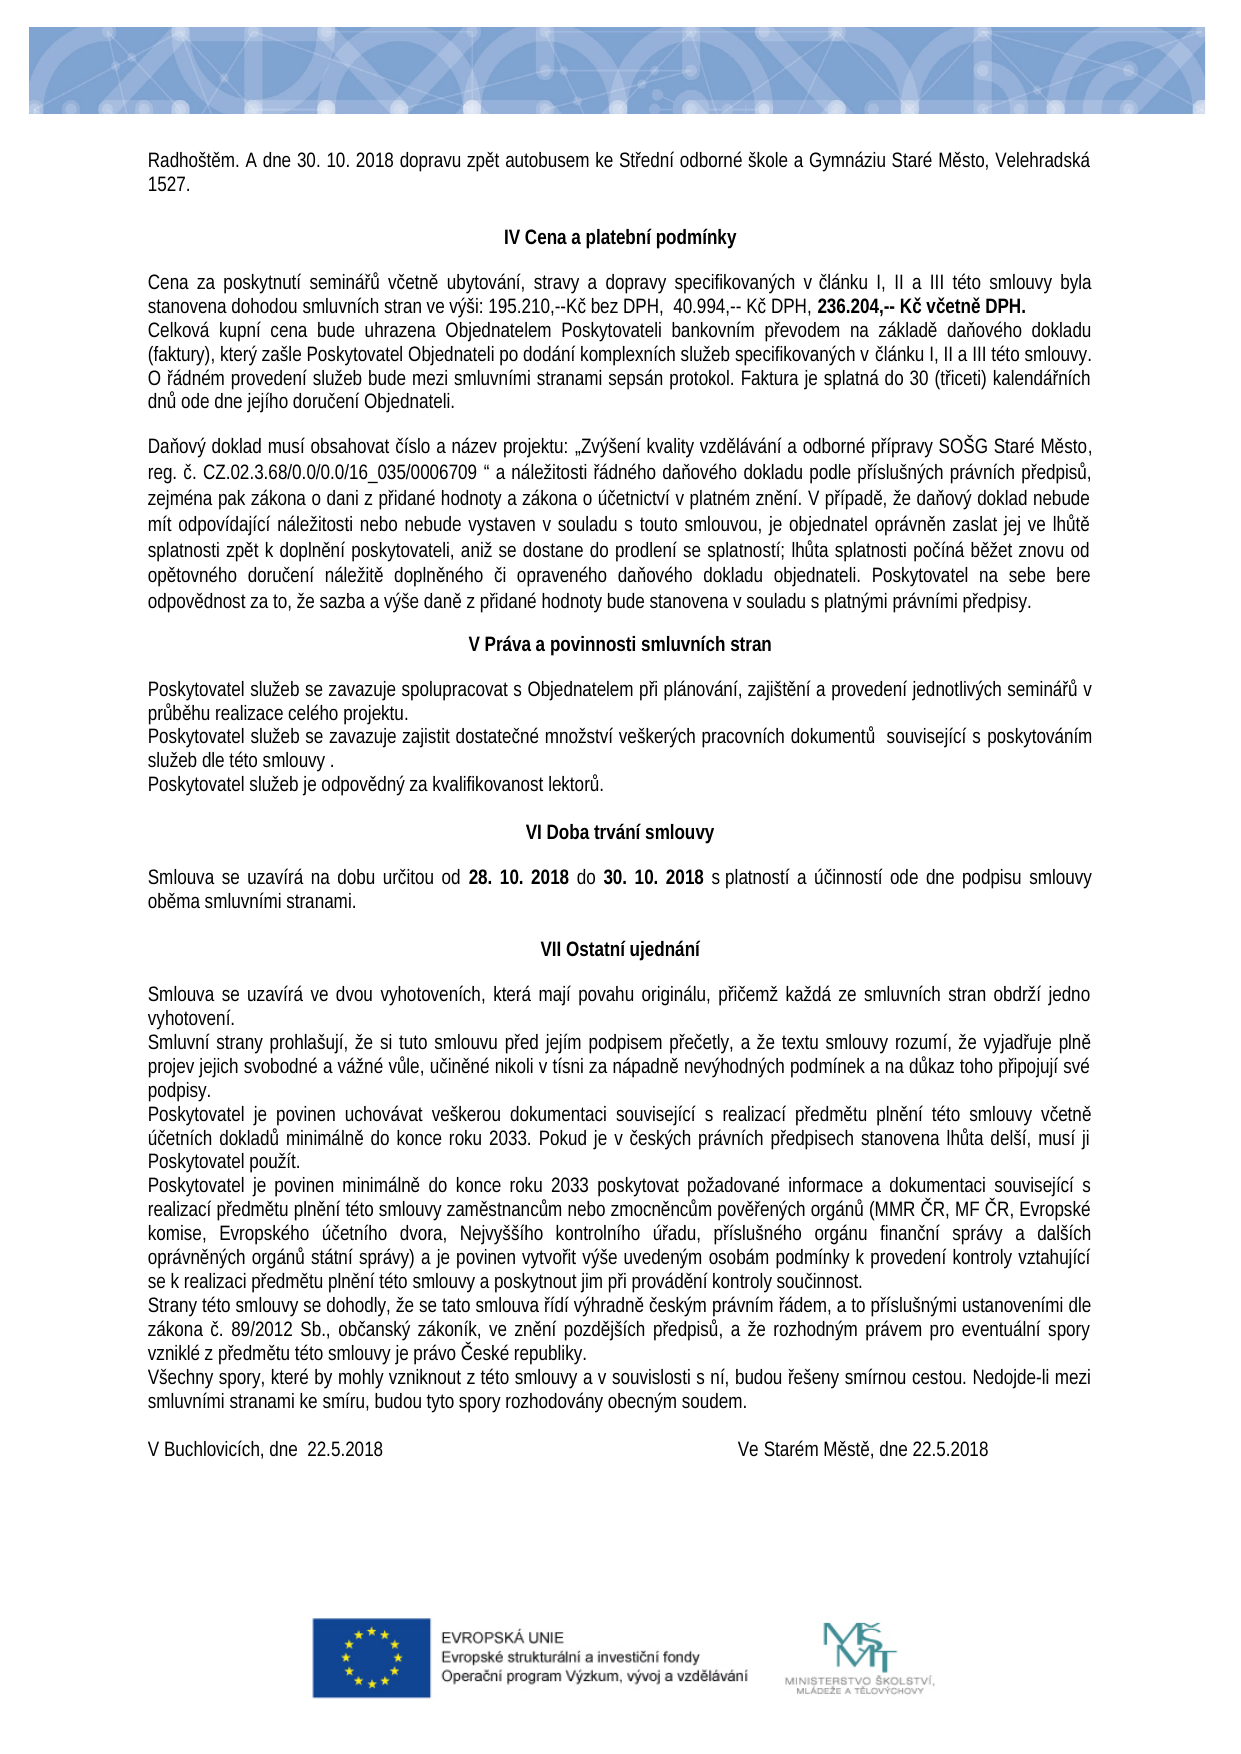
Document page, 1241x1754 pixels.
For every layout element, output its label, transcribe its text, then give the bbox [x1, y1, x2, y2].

subtitle VI Doba trvání smlouvy [148, 820, 1092, 844]
text Daňový doklad musí obsahovat číslo a název projektu: „Zvýšení kvality vzdělávání a odborné přípravy SOŠG Staré Město, reg. č. CZ.02.3.68/0.0/0.0/16_035/0006709 “ a náležitosti řádného daňového dokladu podle příslušných právních předpisů, zejména pak zákona o dani z přidané hodnoty a zákona o účetnictví v platném znění. V případě, že daňový doklad nebude mít odpovídající náležitosti nebo nebude vystaven v souladu s touto smlouvou, je objednatel oprávněn zaslat jej ve lhůtě splatnosti zpět k doplnění poskytovateli, aniž se dostane do prodlení se splatností; lhůta splatnosti počíná běžet znovu od opětovného doručení náležitě doplněného či opraveného daňového dokladu objednateli. Poskytovatel na sebe bere odpovědnost za to, že sazba a výše daně z přidané hodnoty bude stanovena v souladu s platnými právními předpisy. [148, 434, 1092, 613]
text Smlouva se uzavírá ve dvou vyhotoveních, která mají povahu originálu, přičemž každá ze smluvních stran obdrží jedno vyhotovení. [148, 982, 1092, 1029]
picture [29, 27, 1206, 114]
picture [271, 1581, 969, 1737]
text Poskytovatel služeb je odpovědný za kvalifikovanost lektorů. [148, 772, 1092, 796]
text Poskytovatel je povinen minimálně do konce roku 2033 poskytovat požadované informace a dokumentaci související s realizací předmětu plnění této smlouvy zaměstnancům nebo zmocněncům pověřených orgánů (MMR ČR, MF ČR, Evropské komise, Evropského účetního dvora, Nejvyššího kontrolního úřadu, příslušného orgánu finanční správy a dalších oprávněných orgánů státní správy) a je povinen vytvořit výše uvedeným osobám podmínky k provedení kontroly vztahující se k realizaci předmětu plnění této smlouvy a poskytnout jim při provádění kontroly součinnost. [148, 1173, 1092, 1293]
text Poskytovatel služeb se zavazuje spolupracovat s Objednatelem při plánování, zajištění a provedení jednotlivých seminářů v průběhu realizace celého projektu. [148, 676, 1092, 724]
text Poskytovatel služeb se zavazuje zajistit dostatečné množství veškerých pracovních dokumentů související s poskytováním služeb dle této smlouvy . [148, 724, 1092, 772]
text V Buchlovicích, dne 22.5.2018 Ve Starém Městě, dne 22.5.2018 [148, 1437, 1092, 1461]
text Smlouva se uzavírá na dobu určitou od 28. 10. 2018 do 30. 10. 2018 s platností a účinností ode dne podpisu smlouvy oběma smluvními stranami. [148, 865, 1092, 913]
text Všechny spory, které by mohly vzniknout z této smlouvy a v souvislosti s ní, budou řešeny smírnou cestou. Nedojde-li mezi smluvními stranami ke smíru, budou tyto spory rozhodovány obecným soudem. [148, 1365, 1092, 1413]
text Smluvní strany prohlašují, že si tuto smlouvu před jejím podpisem přečetly, a že textu smlouvy rozumí, že vyjadřuje plně projev jejich svobodné a vážné vůle, učiněné nikoli v tísni za nápadně nevýhodných podmínek a na důkaz toho připojují své podpisy. [148, 1029, 1092, 1101]
text Poskytovatel je povinen uchovávat veškerou dokumentaci související s realizací předmětu plnění této smlouvy včetně účetních dokladů minimálně do konce roku 2033. Pokud je v českých právních předpisech stanovena lhůta delší, musí ji Poskytovatel použít. [148, 1101, 1092, 1173]
text Strany této smlouvy se dohodly, že se tato smlouva řídí výhradně českým právním řádem, a to příslušnými ustanoveními dle zákona č. 89/2012 Sb., občanský zákoník, ve znění pozdějších předpisů, a že rozhodným právem pro eventuální spory vzniklé z předmětu této smlouvy je právo České republiky. [148, 1293, 1092, 1365]
subtitle Celková kupní cena bude uhrazena Objednatelem Poskytovateli bankovním převodem na základě daňového dokladu (faktury), který zašle Poskytovatel Objednateli po dodání komplexních služeb specifikovaných v článku I, II a III této smlouvy. O řádném provedení služeb bude mezi smluvními stranami sepsán protokol. Faktura je splatná do 30 (třiceti) kalendářních dnů ode dne jejího doručení Objednateli. [148, 317, 1092, 413]
subtitle VII Ostatní ujednání [148, 913, 1092, 961]
text Cena za poskytnutí seminářů včetně ubytování, stravy a dopravy specifikovaných v článku I, II a III této smlouvy byla stanovena dohodou smluvních stran ve výši: 195.210,--Kč bez DPH, 40.994,-- Kč DPH, 236.204,-- Kč včetně DPH. [148, 269, 1092, 317]
subtitle V Práva a povinnosti smluvních stran [148, 632, 1092, 656]
subtitle IV Cena a platební podmínky [148, 225, 1092, 249]
